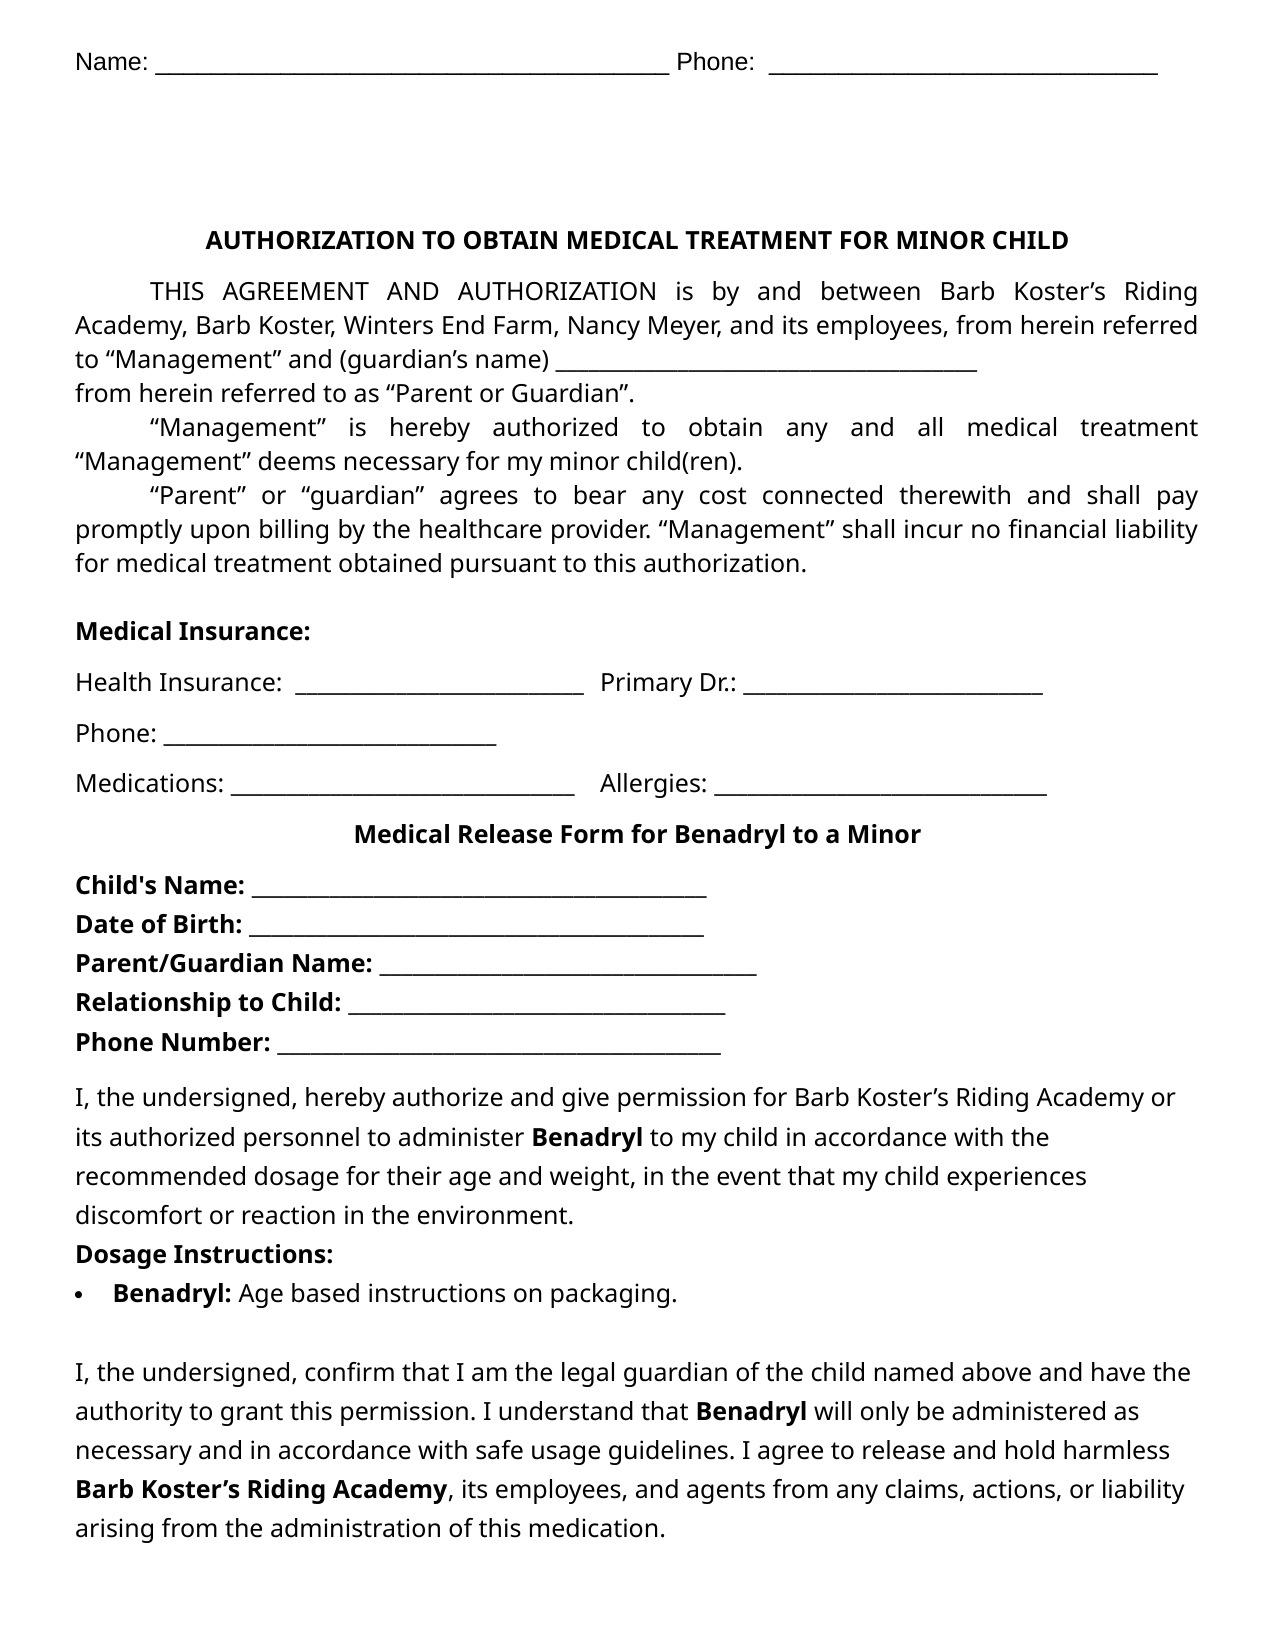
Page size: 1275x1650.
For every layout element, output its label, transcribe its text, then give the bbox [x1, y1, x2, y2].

text Name: _____________________________________ Phone: ____________________________ [75, 47, 1200, 76]
text I, the undersigned, hereby authorize and give permission for Barb Koster’s Riding Academy or its authorized personnel to administer Benadryl to my child in accordance with the recommended dosage for their age and weight, in the event that my child experiences discomfort or reaction in the environment. [75, 1080, 1200, 1232]
text “Parent” or “guardian” agrees to bear any cost connected therewith and shall pay promptly upon billing by the healthcare provider. “Management” shall incur no financial liability for medical treatment obtained pursuant to this authorization. [75, 478, 1200, 580]
text Dosage Instructions: [75, 1237, 1200, 1271]
text “Management” is hereby authorized to obtain any and all medical treatment “Management” deems necessary for my minor child(ren). [75, 409, 1200, 478]
list Benadryl: Age based instructions on packaging. [75, 1276, 1200, 1310]
text AUTHORIZATION TO OBTAIN MEDICAL TREATMENT FOR MINOR CHILD [75, 222, 1200, 257]
text Phone: ______________________________ [75, 715, 1200, 749]
text Medical Insurance: [75, 614, 1200, 648]
text Medical Release Form for Benadryl to a Minor [75, 817, 1200, 851]
text I, the undersigned, confirm that I am the legal guardian of the child named above and have the authority to grant this permission. I understand that Benadryl will only be administered as necessary and in accordance with safe usage guidelines. I agree to release and hold harmless Barb Koster’s Riding Academy, its employees, and agents from any claims, actions, or liability arising from the administration of this medication. [75, 1354, 1200, 1545]
text Child's Name: _________________________________________ Date of Birth: _________________________________________ Parent/Guardian Name: __________________________________ Relationship to Child: __________________________________ Phone Number: ________________________________________ [75, 867, 1200, 1058]
text Health Insurance: __________________________ Primary Dr.: ___________________________ [75, 664, 1200, 699]
text THIS AGREEMENT AND AUTHORIZATION is by and between Barb Koster’s Riding Academy, Barb Koster, Winters End Farm, Nancy Meyer, and its employees, from herein referred to “Management” and (guardian’s name) ______________________________________ [75, 273, 1200, 375]
text from herein referred to as “Parent or Guardian”. [75, 375, 1200, 409]
text Medications: _______________________________ Allergies: ______________________________ [75, 766, 1200, 800]
